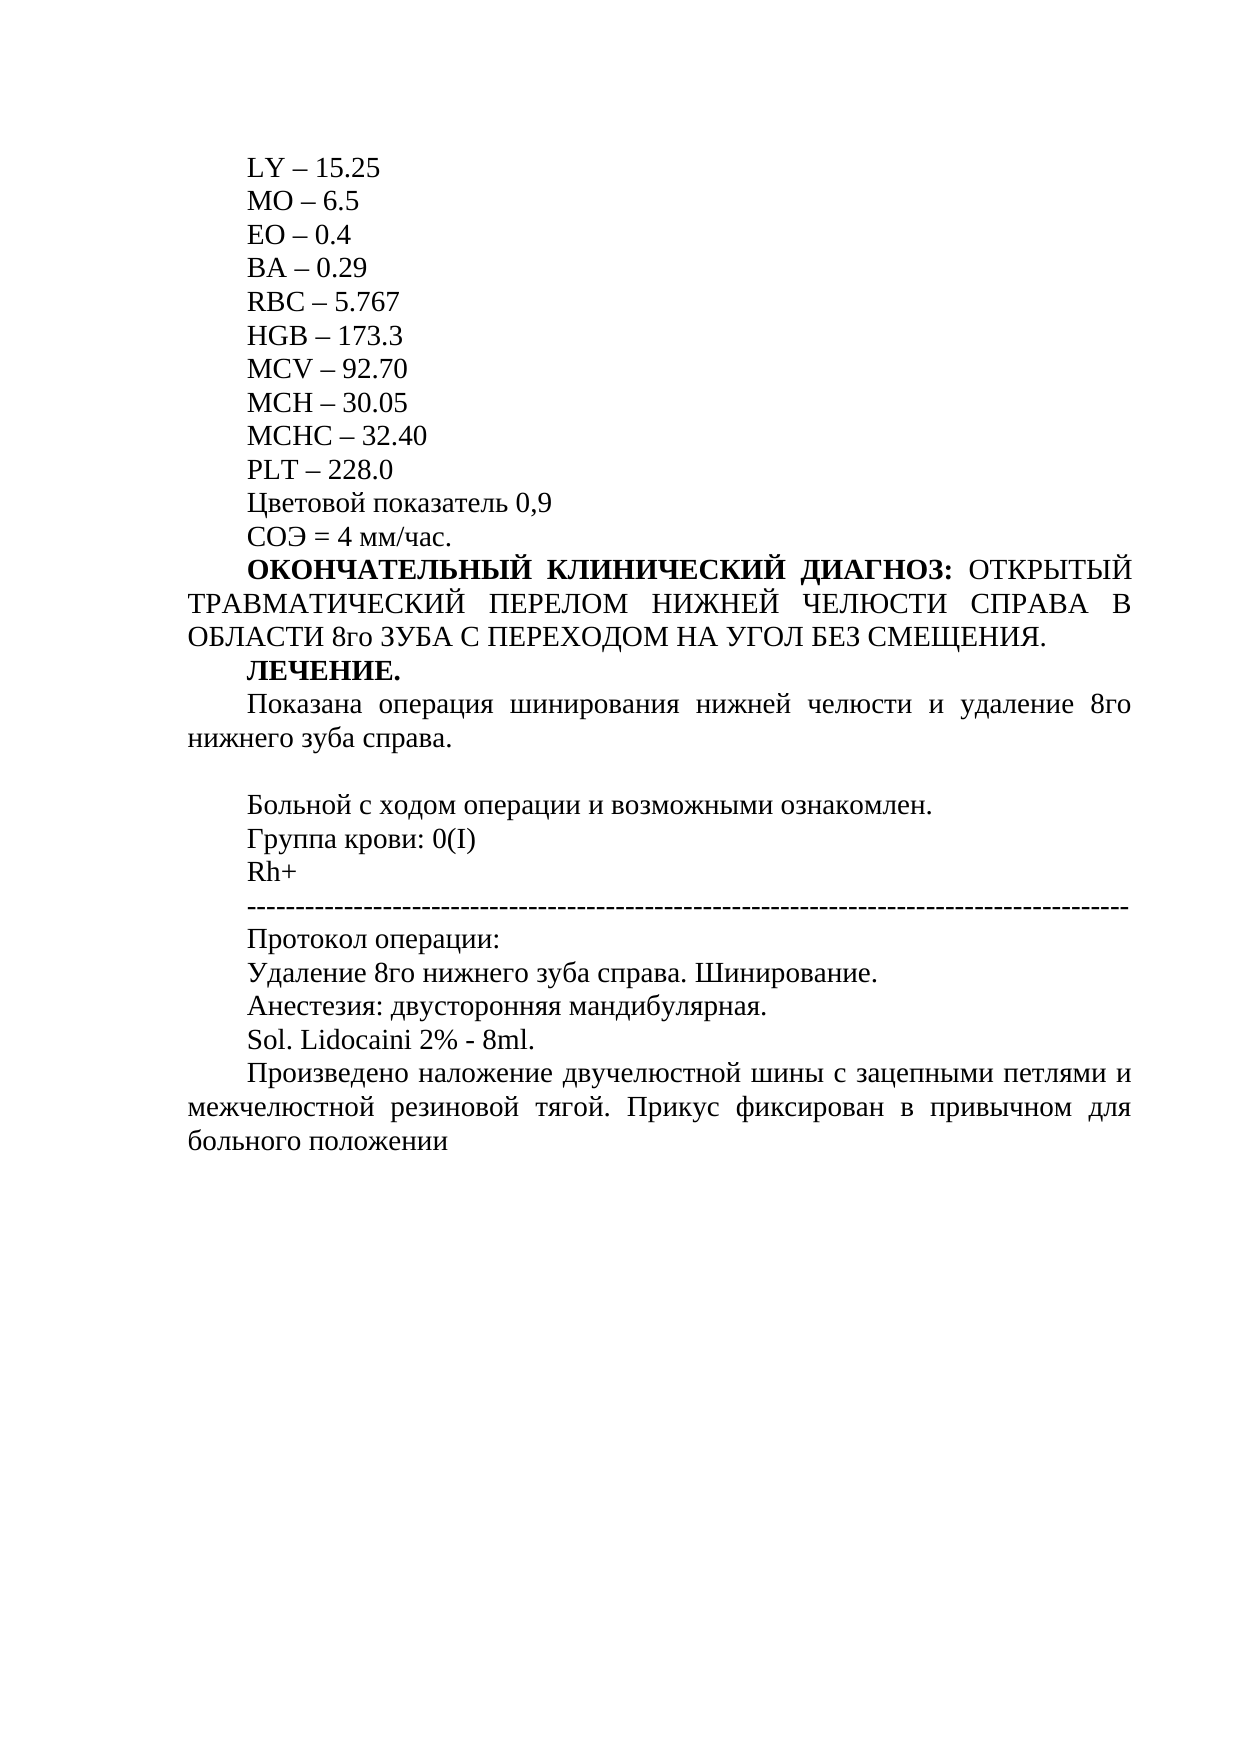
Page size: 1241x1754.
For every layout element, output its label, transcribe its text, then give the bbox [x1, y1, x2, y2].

text MCV – 92.70 [187, 351, 1132, 385]
text Цветовой показатель 0,9 [187, 485, 1132, 519]
text PLT – 228.0 [187, 452, 1132, 485]
text Произведено наложение двучелюстной шины с зацепными петлями и межчелюстной резиновой тягой. Прикус фиксирован в привычном для больного положении [187, 1056, 1132, 1156]
text Протокол операции: [187, 921, 1132, 955]
text MCH – 30.05 [187, 385, 1132, 418]
text Rh+ [187, 854, 1132, 888]
text ОКОНЧАТЕЛЬНЫЙ КЛИНИЧЕСКИЙ ДИАГНОЗ: ОТКРЫТЫЙ ТРАВМАТИЧЕСКИЙ ПЕРЕЛОМ НИЖНЕЙ ЧЕЛЮСТИ СПРАВА В ОБЛАСТИ 8го ЗУБА С ПЕРЕХОДОМ НА УГОЛ БЕЗ СМЕЩЕНИЯ. [187, 552, 1132, 653]
text СОЭ = 4 мм/час. [187, 519, 1132, 552]
text BA – 0.29 [187, 251, 1132, 284]
text RBC – 5.767 [187, 284, 1132, 318]
text LY – 15.25 [187, 150, 1132, 183]
text EO – 0.4 [187, 217, 1132, 251]
text ------------------------------------------------------------------------------------------- [187, 888, 1132, 921]
text Sol. Lidocaini 2% - 8ml. [187, 1022, 1132, 1056]
text HGB – 173.3 [187, 318, 1132, 351]
text MO – 6.5 [187, 183, 1132, 217]
text ЛЕЧЕНИЕ. [187, 653, 1132, 687]
text MCHC – 32.40 [187, 418, 1132, 452]
text Показана операция шинирования нижней челюсти и удаление 8го нижнего зуба справа. [187, 687, 1132, 754]
text Анестезия: двусторонняя мандибулярная. [187, 988, 1132, 1022]
text Удаление 8го нижнего зуба справа. Шинирование. [187, 955, 1132, 988]
text Больной с ходом операции и возможными ознакомлен. [187, 787, 1132, 821]
text Группа крови: 0(I) [187, 821, 1132, 854]
